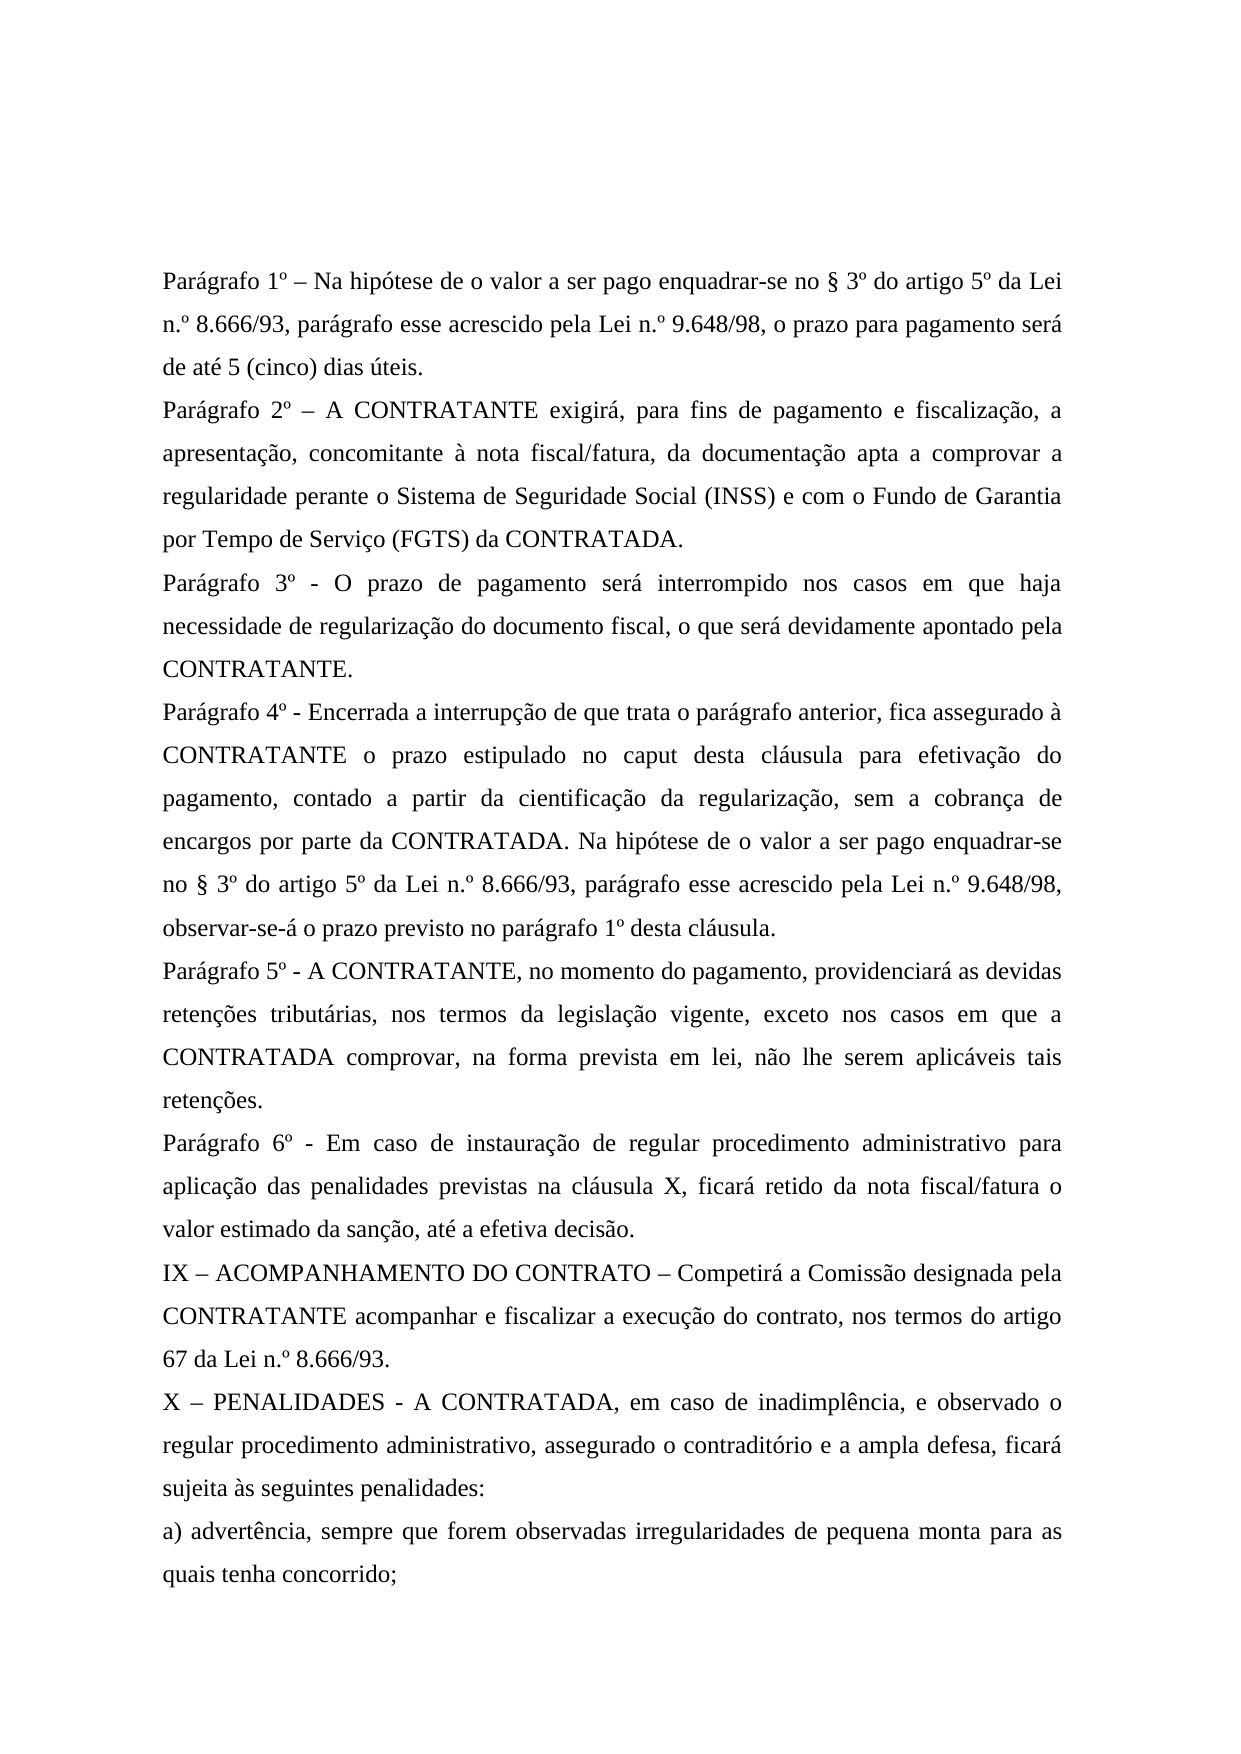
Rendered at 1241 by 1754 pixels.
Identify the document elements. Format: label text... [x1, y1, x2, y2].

text Parágrafo 2º – A CONTRATANTE exigirá, para fins de pagamento e fiscalização, a apresentação, concomitante à nota fiscal/fatura, da documentação apta a comprovar a regularidade perante o Sistema de Seguridade Social (INSS) e com o Fundo de Garantia por Tempo de Serviço (FGTS) da CONTRATADA. [162, 395, 1063, 553]
text Parágrafo 1º – Na hipótese de o valor a ser pago enquadrar-se no § 3º do artigo 5º da Lei n.º 8.666/93, parágrafo esse acrescido pela Lei n.º 9.648/98, o prazo para pagamento será de até 5 (cinco) dias úteis. [162, 266, 1063, 381]
text a) advertência, sempre que forem observadas irregularidades de pequena monta para as quais tenha concorrido; [162, 1516, 1063, 1588]
text Parágrafo 6º - Em caso de instauração de regular procedimento administrativo para aplicação das penalidades previstas na cláusula X, ficará retido da nota fiscal/fatura o valor estimado da sanção, até a efetiva decisão. [162, 1128, 1063, 1243]
text IX – ACOMPANHAMENTO DO CONTRATO – Competirá a Comissão designada pela CONTRATANTE acompanhar e fiscalizar a execução do contrato, nos termos do artigo 67 da Lei n.º 8.666/93. [162, 1258, 1063, 1373]
text Parágrafo 5º - A CONTRATANTE, no momento do pagamento, providenciará as devidas retenções tributárias, nos termos da legislação vigente, exceto nos casos em que a CONTRATADA comprovar, na forma prevista em lei, não lhe serem aplicáveis tais retenções. [162, 956, 1063, 1114]
text Parágrafo 3º - O prazo de pagamento será interrompido nos casos em que haja necessidade de regularização do documento fiscal, o que será devidamente apontado pela CONTRATANTE. [162, 568, 1063, 683]
text Parágrafo 4º - Encerrada a interrupção de que trata o parágrafo anterior, fica assegurado à CONTRATANTE o prazo estipulado no caput desta cláusula para efetivação do pagamento, contado a partir da cientificação da regularização, sem a cobrança de encargos por parte da CONTRATADA. Na hipótese de o valor a ser pago enquadrar-se no § 3º do artigo 5º da Lei n.º 8.666/93, parágrafo esse acrescido pela Lei n.º 9.648/98, observar-se-á o prazo previsto no parágrafo 1º desta cláusula. [162, 697, 1063, 941]
text X – PENALIDADES - A CONTRATADA, em caso de inadimplência, e observado o regular procedimento administrativo, assegurado o contraditório e a ampla defesa, ficará sujeita às seguintes penalidades: [162, 1387, 1063, 1502]
